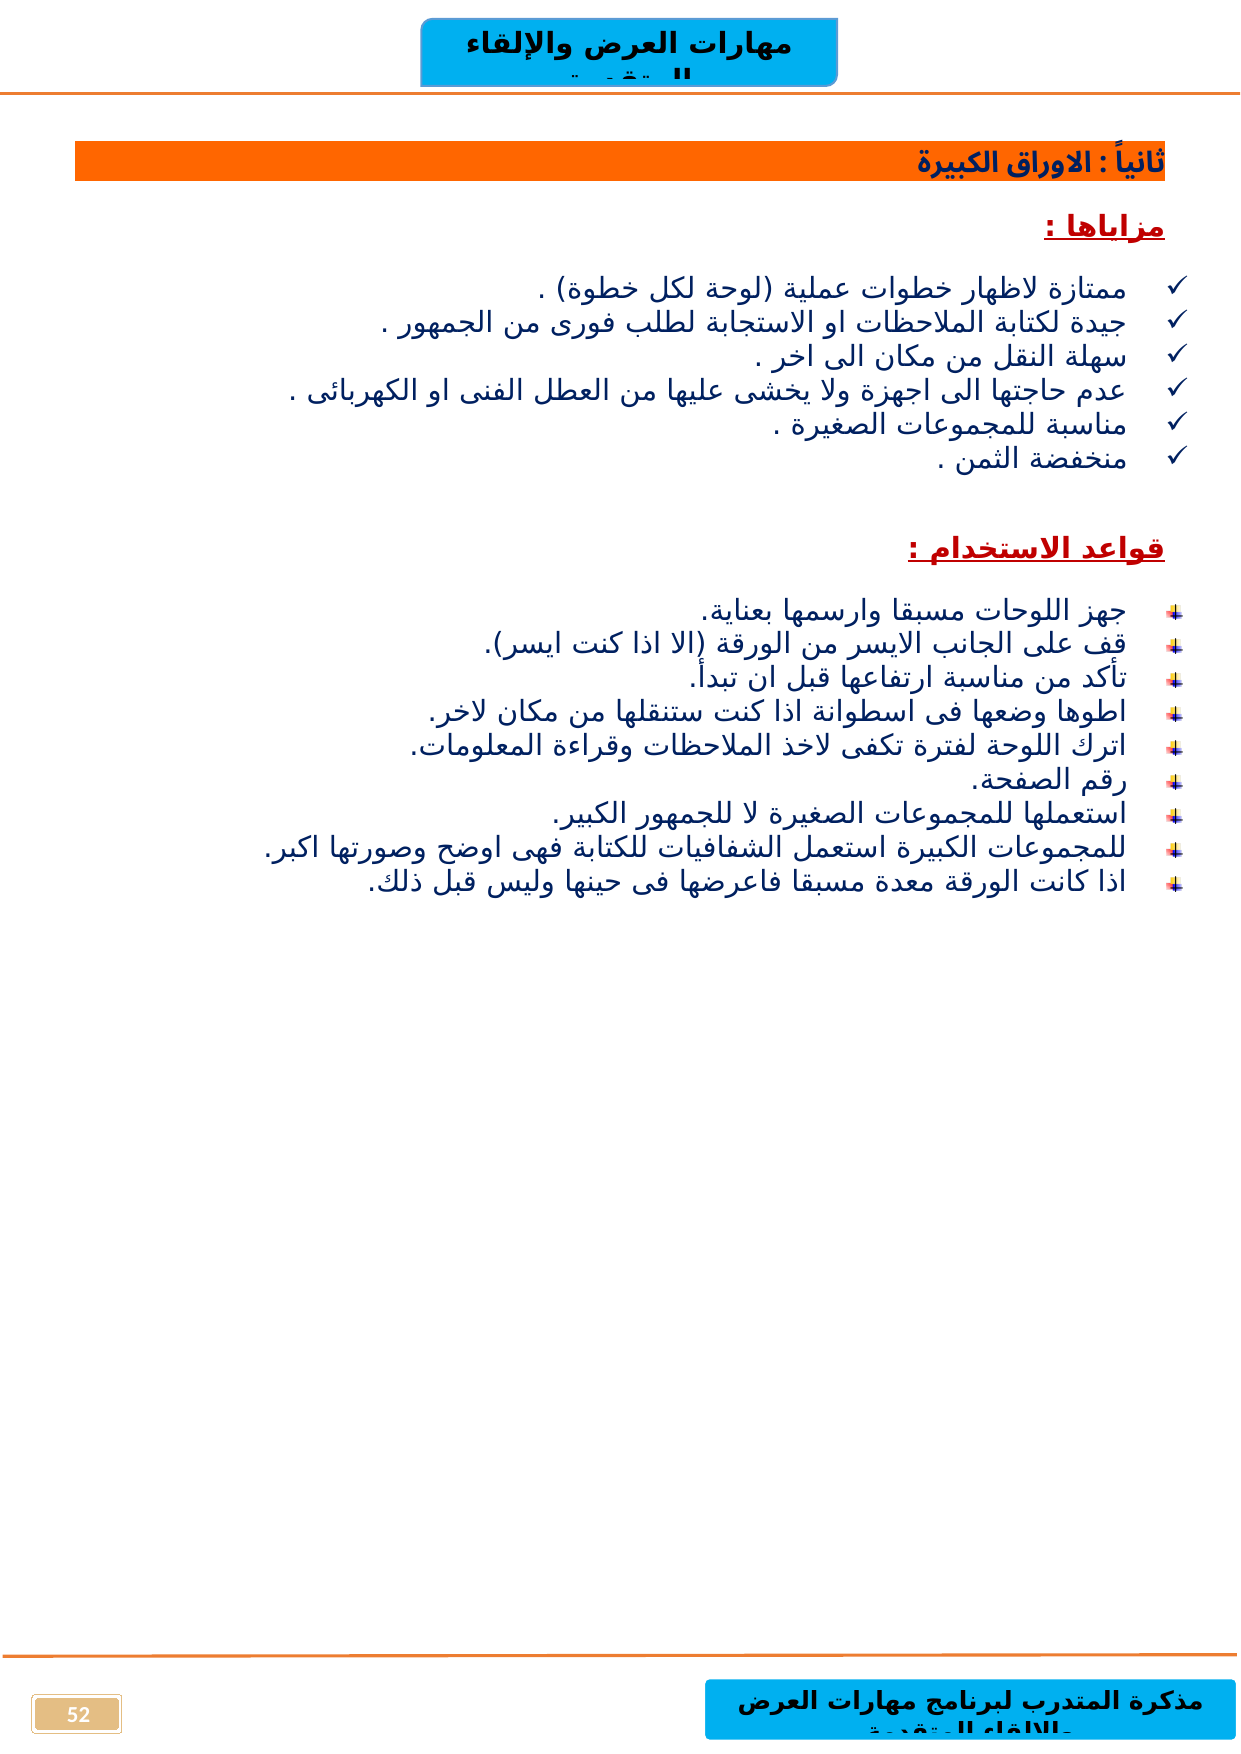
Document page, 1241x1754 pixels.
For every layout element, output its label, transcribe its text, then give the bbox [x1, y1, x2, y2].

list اطوها وضعها فى اسطوانة اذا كنت ستنقلها من مكان لاخر. [75, 695, 1165, 729]
list للمجموعات الكبيرة استعمل الشفافيات للكتابة فهى اوضح وصورتها اكبر. [75, 831, 1165, 864]
list استعملها للمجموعات الصغيرة لا للجمهور الكبير. [75, 797, 1165, 831]
picture [1166, 739, 1183, 756]
picture [1166, 637, 1183, 654]
picture [1166, 875, 1183, 892]
picture [1166, 841, 1183, 858]
list قف على الجانب الايسر من الورقة (الا اذا كنت ايسر). [75, 627, 1165, 661]
picture [1166, 705, 1183, 722]
picture [1166, 773, 1183, 790]
list ممتازة لاظهار خطوات عملية (لوحة لكل خطوة) . [75, 271, 1165, 305]
list اترك اللوحة لفترة تكفى لاخذ الملاحظات وقراءة المعلومات. [75, 729, 1165, 763]
list مناسبة للمجموعات الصغيرة . [75, 407, 1165, 441]
text مزاياها : [75, 209, 1165, 243]
list تأكد من مناسبة ارتفاعها قبل ان تبدأ. [75, 661, 1165, 695]
picture [1166, 671, 1183, 688]
list رقم الصفحة. [75, 763, 1165, 797]
list جيدة لكتابة الملاحظات او الاستجابة لطلب فورى من الجمهور . [75, 305, 1165, 339]
text قواعد الاستخدام : [75, 531, 1165, 565]
text ثانياً : الاوراق الكبيرة [75, 141, 1165, 181]
list اذا كانت الورقة معدة مسبقا فاعرضها فى حينها وليس قبل ذلك. [75, 864, 1165, 898]
list عدم حاجتها الى اجهزة ولا يخشى عليها من العطل الفنى او الكهربائى . [75, 373, 1165, 407]
picture [1166, 603, 1183, 620]
picture [1166, 807, 1183, 824]
list سهلة النقل من مكان الى اخر . [75, 339, 1165, 373]
list منخفضة الثمن . [75, 441, 1165, 475]
list جهز اللوحات مسبقا وارسمها بعناية. [75, 593, 1165, 627]
